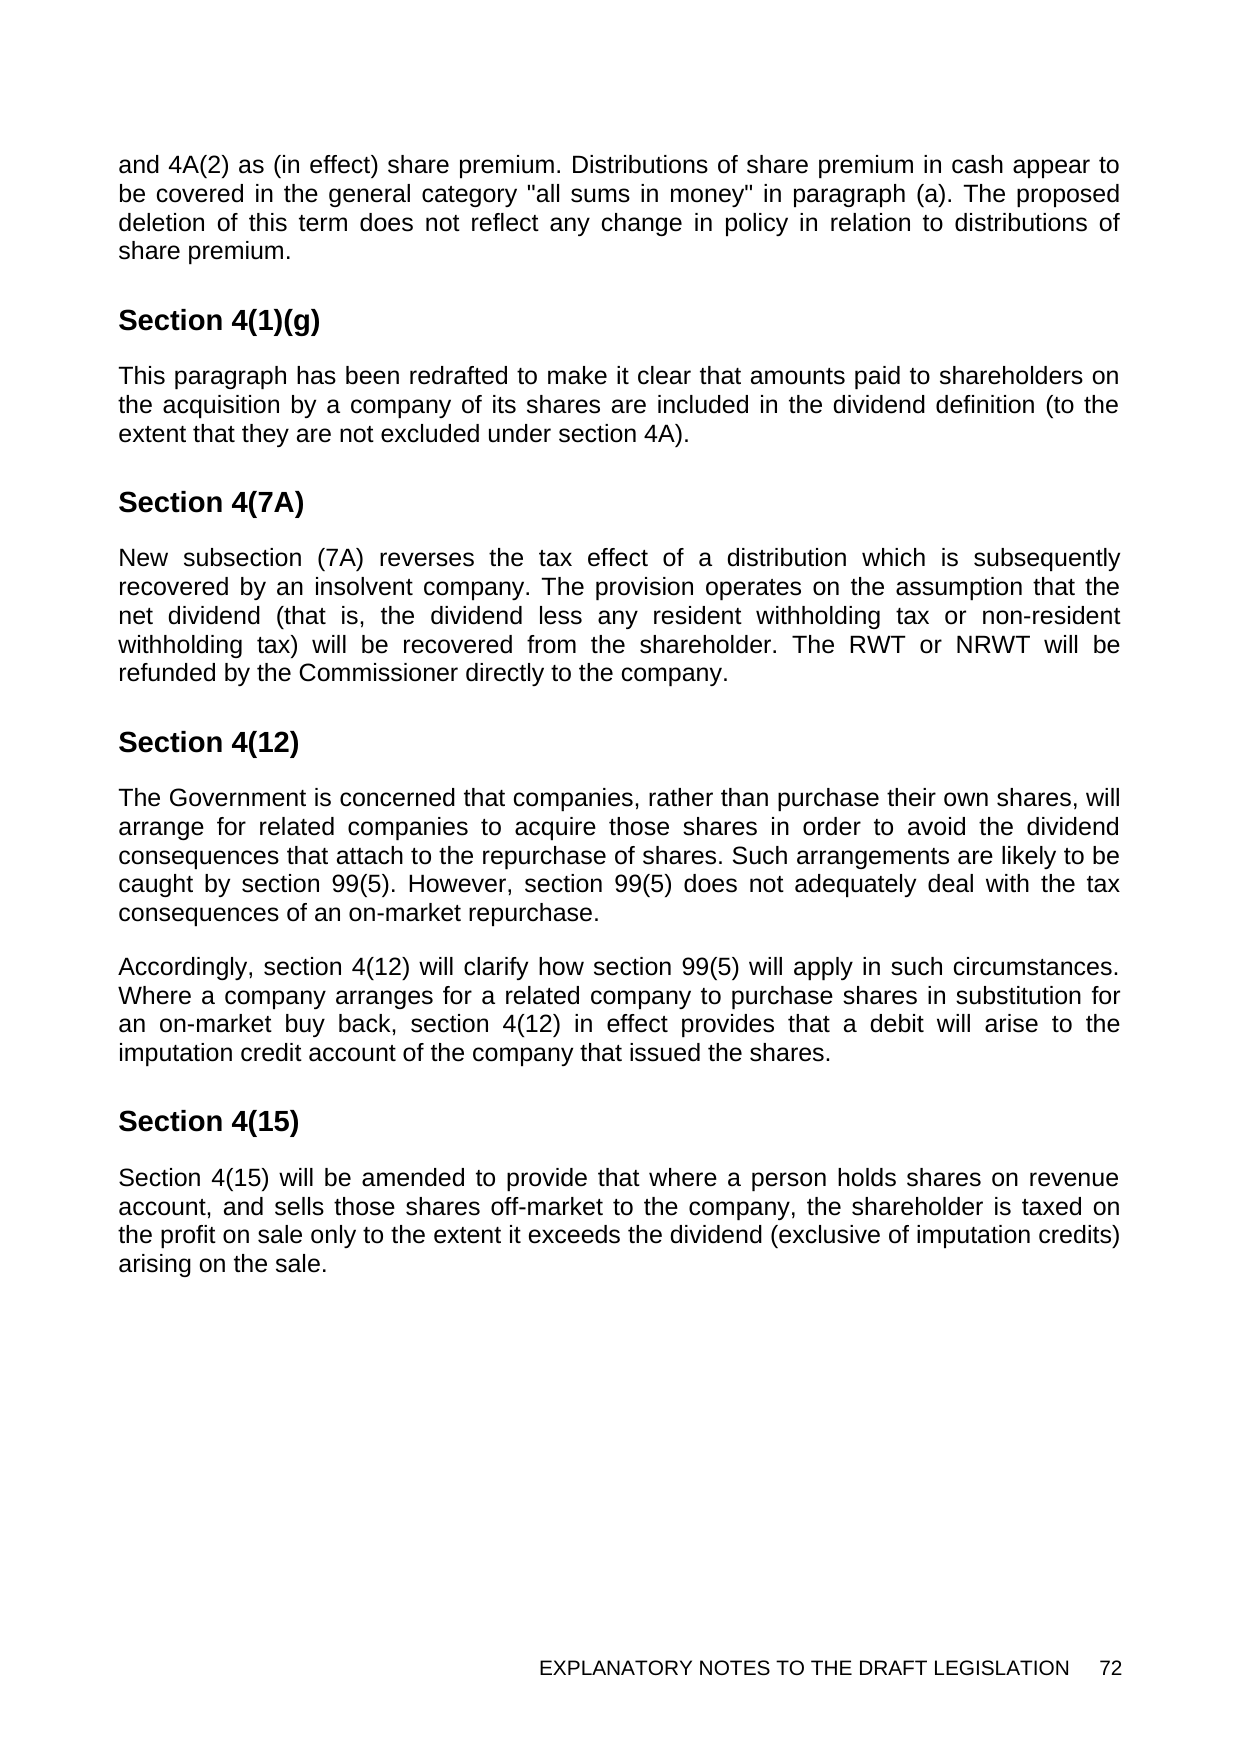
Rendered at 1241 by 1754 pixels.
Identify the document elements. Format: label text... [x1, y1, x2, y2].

text and 4A(2) as (in effect) share premium. Distributions of share premium in cash appear to be covered in the general category "all sums in money" in paragraph (a). The proposed deletion of this term does not reflect any change in policy in relation to distributions of share premium. [118, 150, 1122, 265]
text Section 4(15) will be amended to provide that where a person holds shares on revenue account, and sells those shares off-market to the company, the shareholder is taxed on the profit on sale only to the extent it exceeds the dividend (exclusive of imputation credits) arising on the sale. [118, 1163, 1122, 1278]
text New subsection (7A) reverses the tax effect of a distribution which is subsequently recovered by an insolvent company. The provision operates on the assumption that the net dividend (that is, the dividend less any resident withholding tax or non-resident withholding tax) will be recovered from the shareholder. The RWT or NRWT will be refunded by the Commissioner directly to the company. [118, 543, 1122, 687]
subtitle Section 4(12) [118, 724, 1122, 758]
subtitle Section 4(7A) [118, 485, 1122, 518]
text Accordingly, section 4(12) will clarify how section 99(5) will apply in such circumstances. Where a company arranges for a related company to purchase shares in substitution for an on-market buy back, section 4(12) in effect provides that a debit will arise to the imputation credit account of the company that issued the shares. [118, 952, 1122, 1067]
subtitle Section 4(15) [118, 1104, 1122, 1138]
text The Government is concerned that companies, rather than purchase their own shares, will arrange for related companies to acquire those shares in order to avoid the dividend consequences that attach to the repurchase of shares. Such arrangements are likely to be caught by section 99(5). However, section 99(5) does not adequately deal with the tax consequences of an on-market repurchase. [118, 783, 1122, 927]
subtitle Section 4(1)(g) [118, 302, 1122, 336]
text This paragraph has been redrafted to make it clear that amounts paid to shareholders on the acquisition by a company of its shares are included in the dividend definition (to the extent that they are not excluded under section 4A). [118, 361, 1122, 447]
